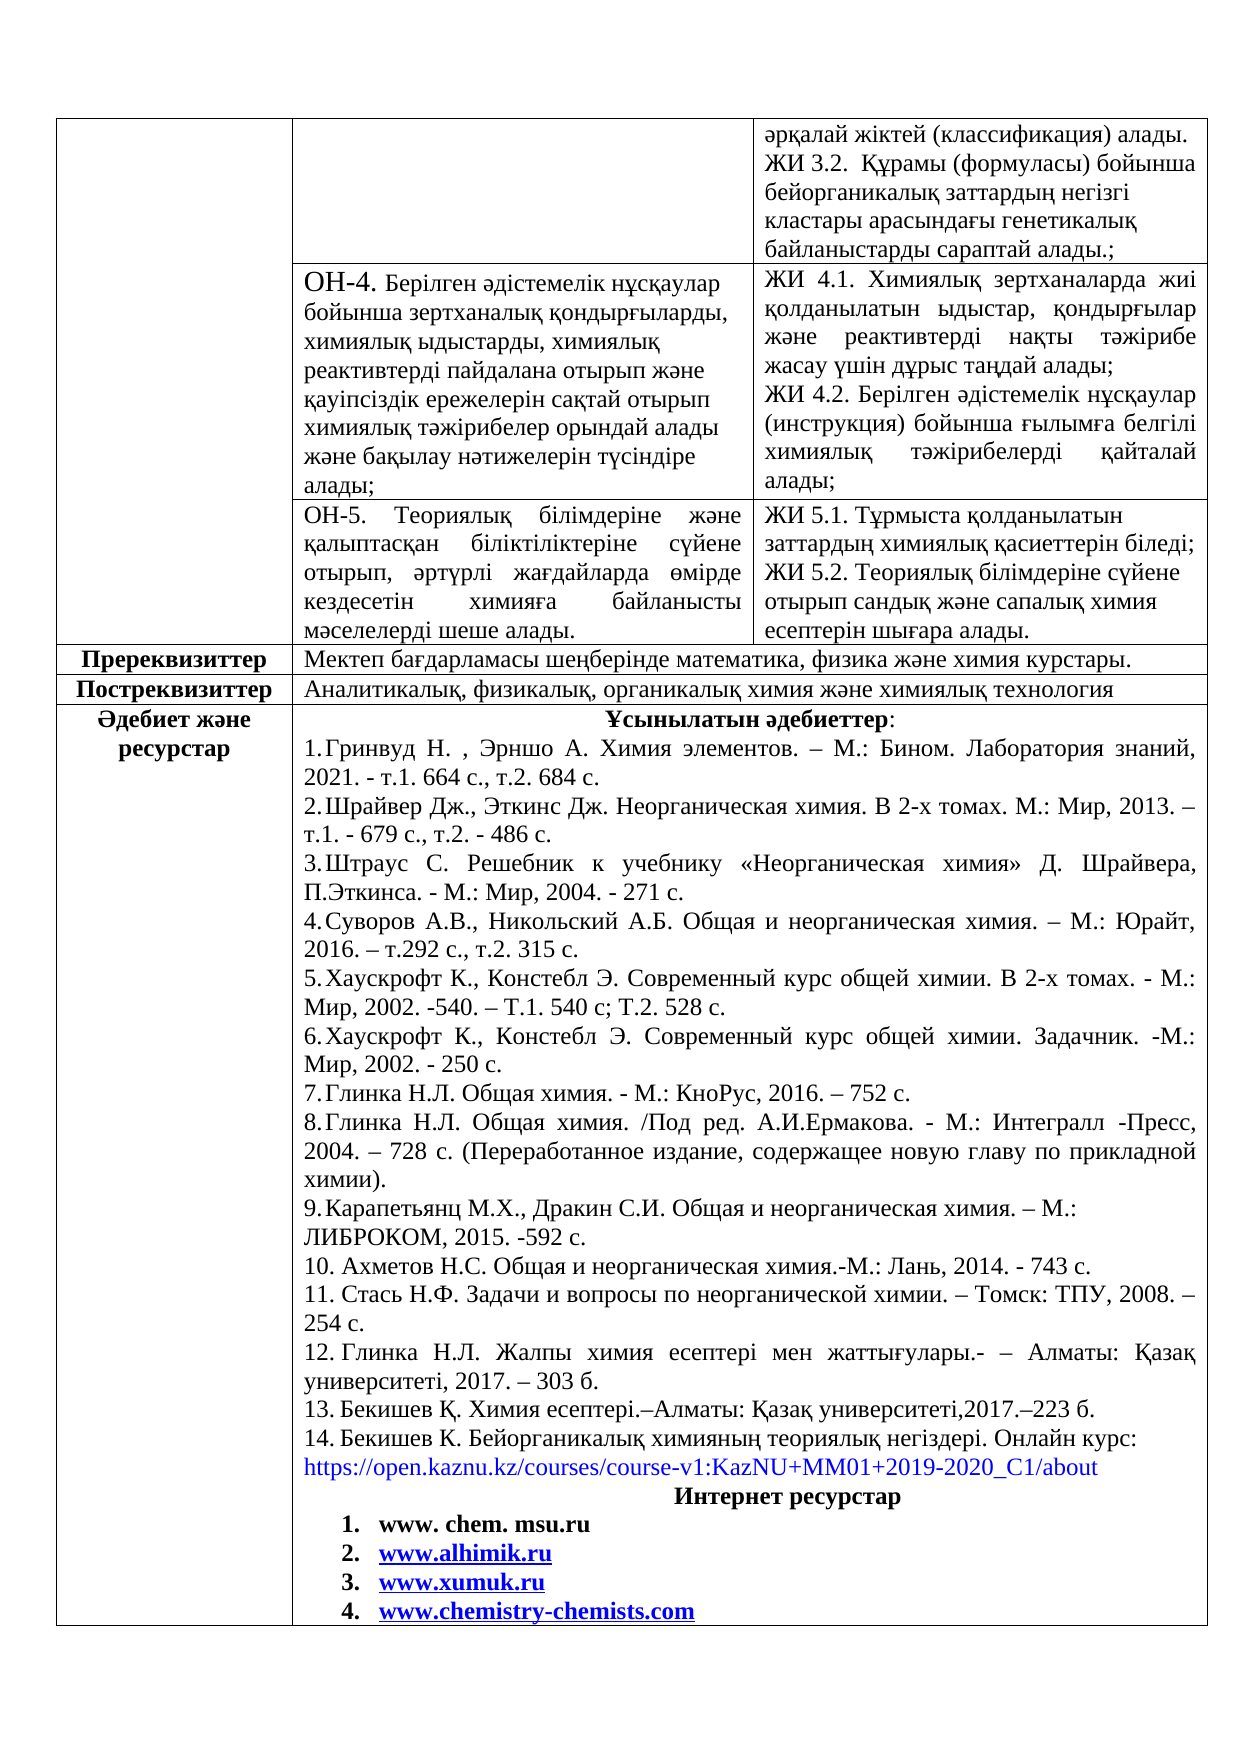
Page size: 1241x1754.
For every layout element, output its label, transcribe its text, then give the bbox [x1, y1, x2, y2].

table_cell ОН-5. Теориялық білімдеріне және қалыптасқан біліктіліктеріне сүйене отырып, әртүрлі жағдайларда өмірде кездесетін химияға байланысты мәселелерді шеше алады. [293, 500, 753, 643]
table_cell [293, 119, 753, 263]
table_cell Аналитикалық, физикалық, органикалық химия және химиялық технология [293, 675, 1207, 703]
table_cell Постреквизиттер [57, 675, 292, 703]
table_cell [57, 705, 292, 1624]
table_cell ЖИ 4.1. Химиялық зертханаларда жиі қолданылатын ыдыстар, қондырғылар және реактивтерді нақты тәжірибе жасау үшін дұрыс таңдай алады; ЖИ 4.2. Берілген әдістемелік нұсқаулар (инструкция) бойынша ғылымға белгілі химиялық тәжірибелерді қайталай алады; [754, 264, 1207, 499]
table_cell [293, 705, 1207, 1624]
table_cell Мектеп бағдарламасы шеңберінде математика, физика және химия курстары. [293, 645, 1207, 673]
table_cell ОН-4. Берілген әдістемелік нұсқаулар бойынша зертханалық қондырғыларды, химиялық ыдыстарды, химиялық реактивтерді пайдалана отырып және қауіпсіздік ережелерін сақтай отырып химиялық тәжірибелер орындай алады және бақылау нәтижелерін түсіндіре алады; [293, 264, 753, 499]
table_cell ЖИ 5.1. Тұрмыста қолданылатын заттардың химиялық қасиеттерін біледі; ЖИ 5.2. Теориялық білімдеріне сүйене отырып сандық және сапалық химия есептерін шығара алады. [754, 500, 1207, 643]
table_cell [754, 119, 1207, 263]
table_cell Пререквизиттер [57, 645, 292, 673]
